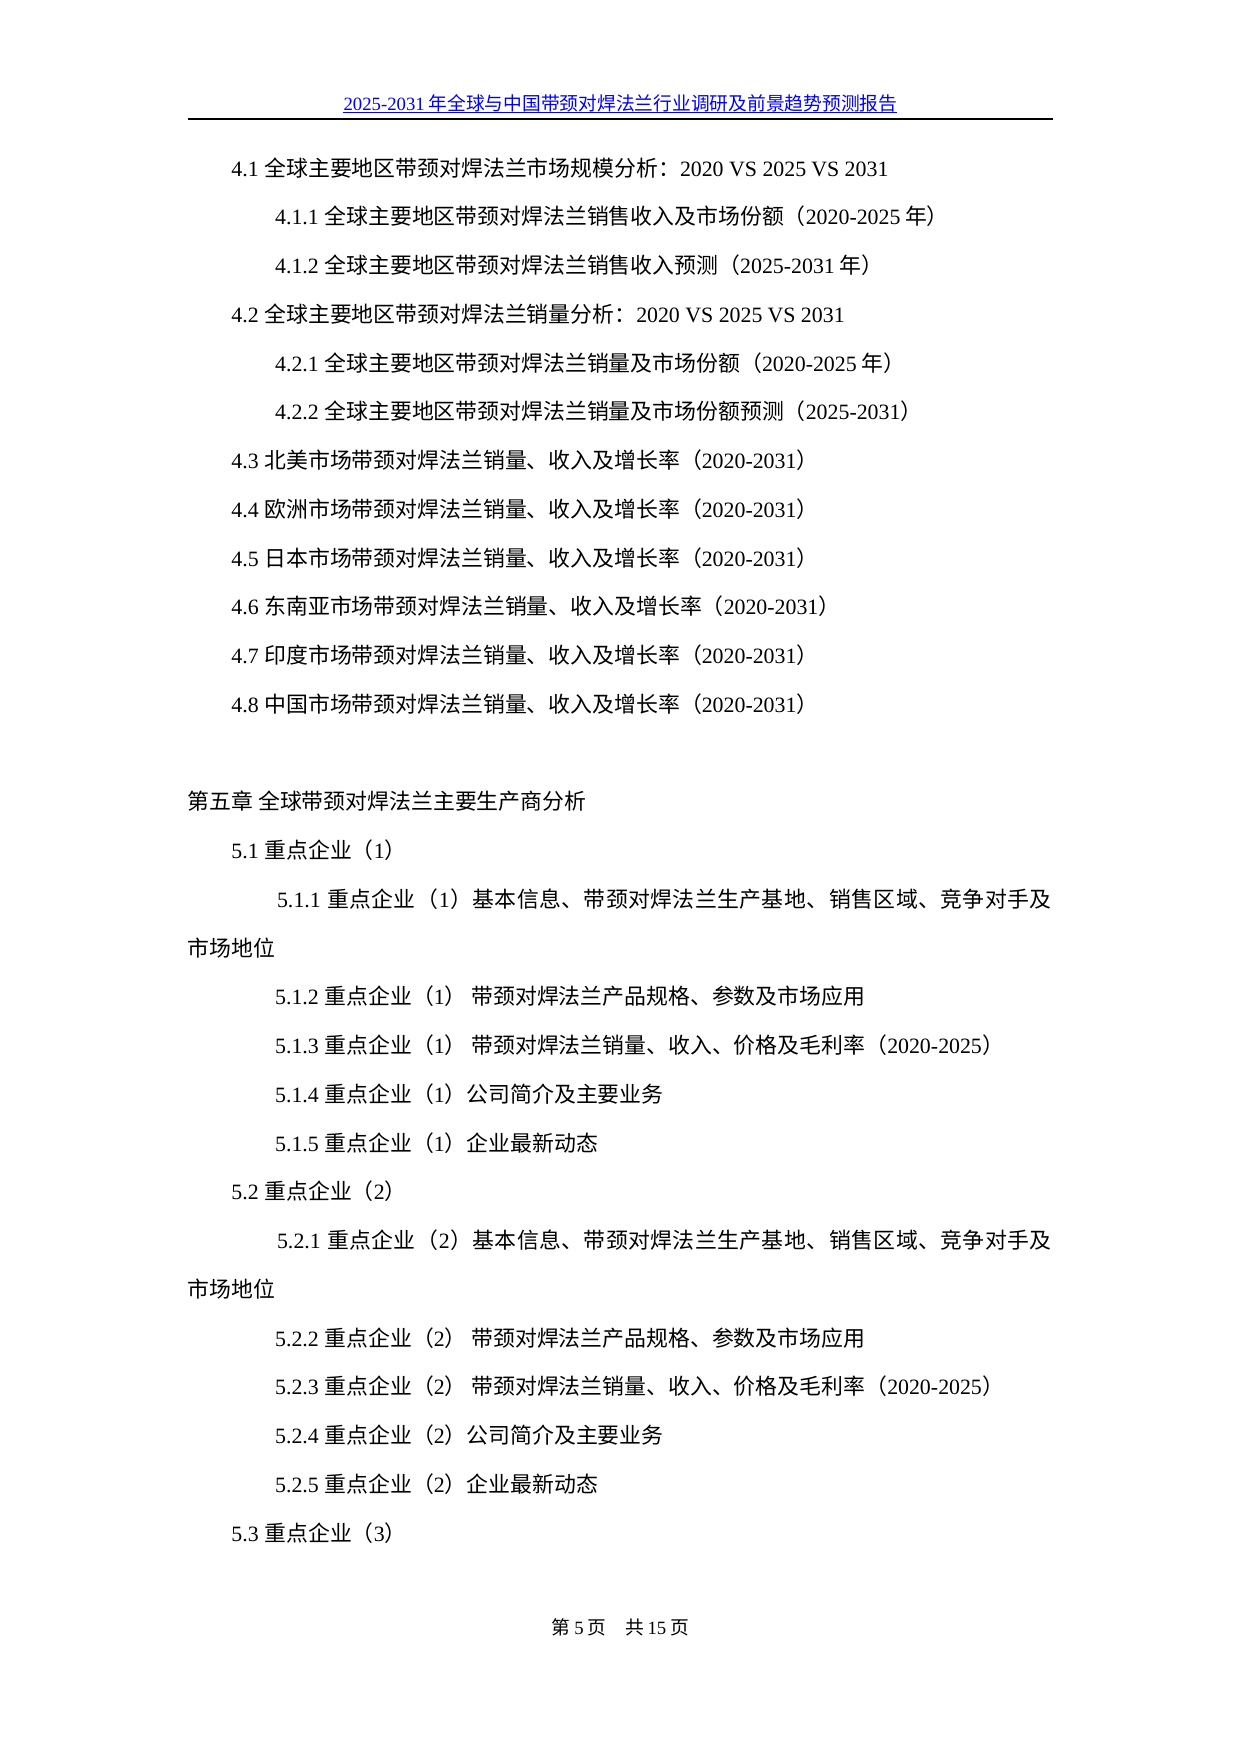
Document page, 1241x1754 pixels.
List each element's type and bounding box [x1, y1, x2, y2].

text [187, 150, 1053, 1548]
